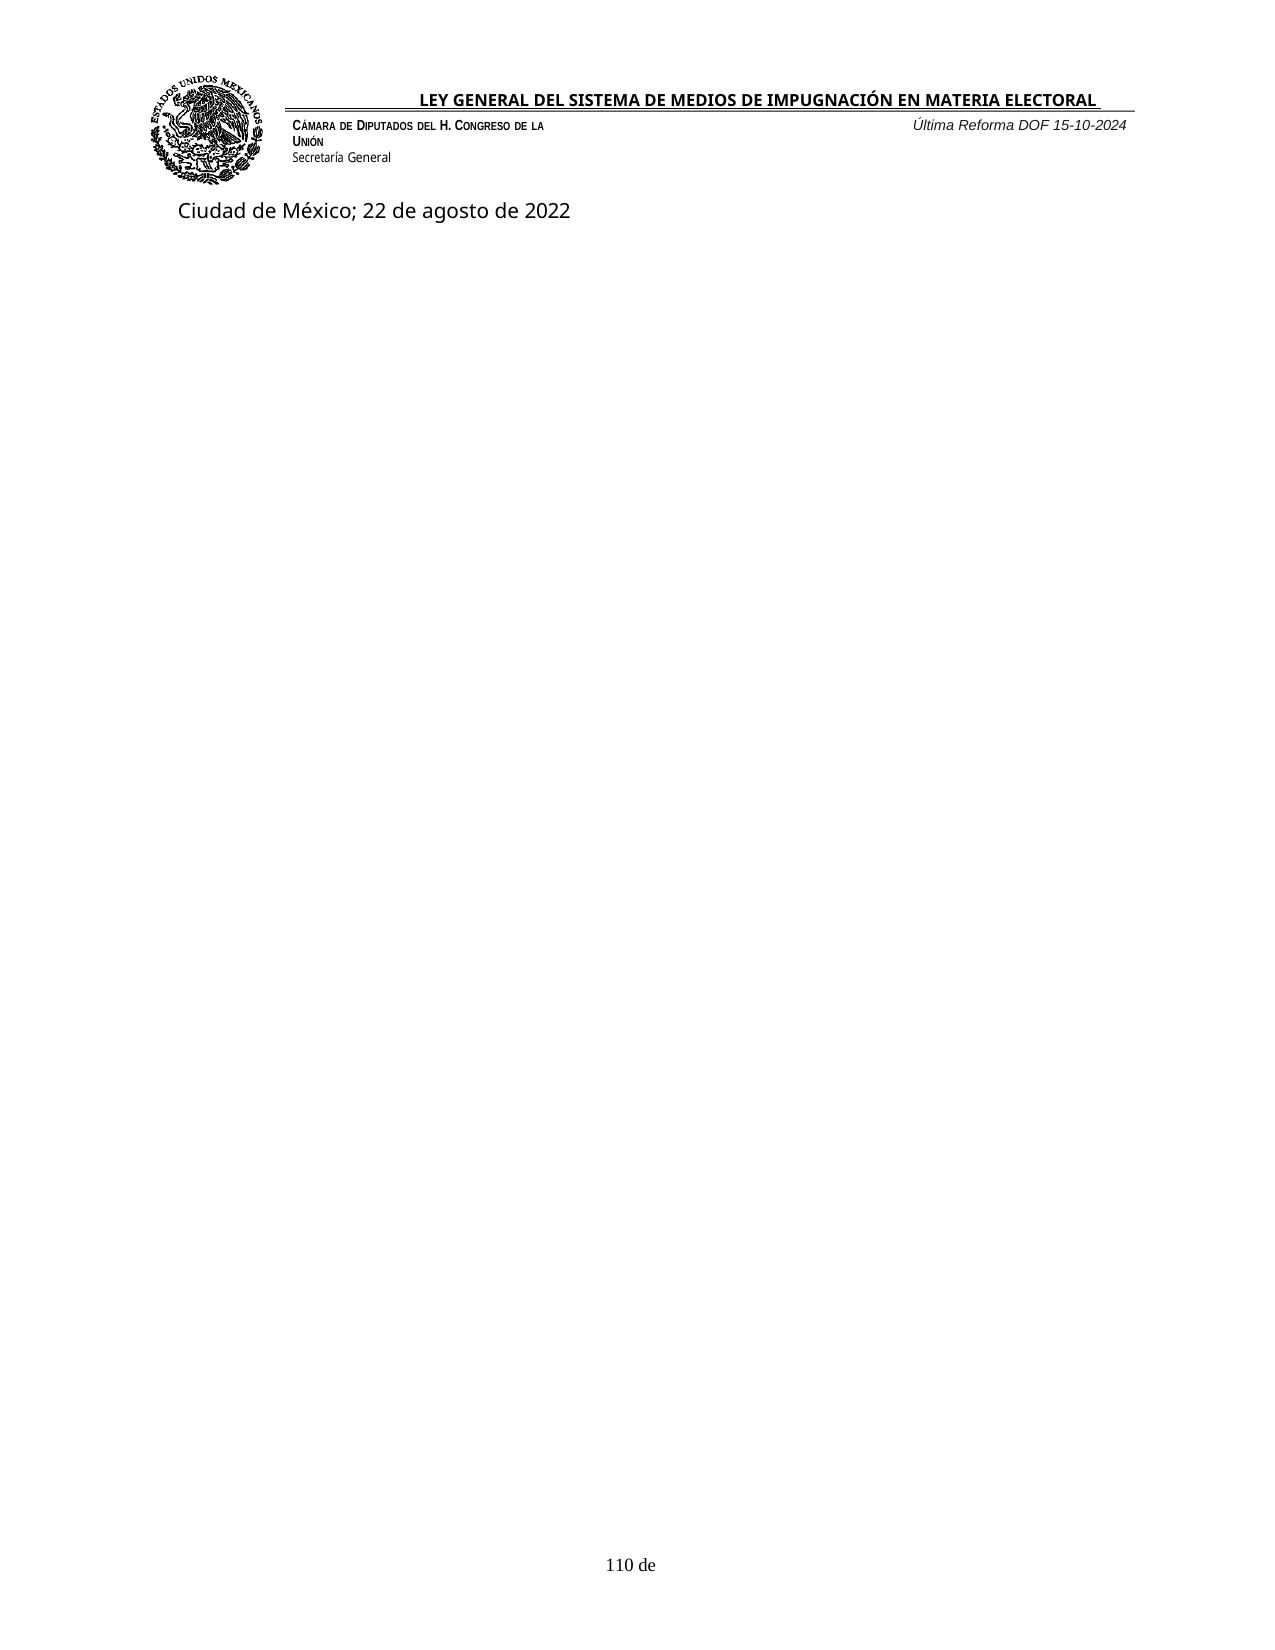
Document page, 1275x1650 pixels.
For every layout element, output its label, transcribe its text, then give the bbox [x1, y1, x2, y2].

text Ciudad de México; 22 de agosto de 2022 [178, 196, 1162, 224]
picture [150, 75, 263, 185]
